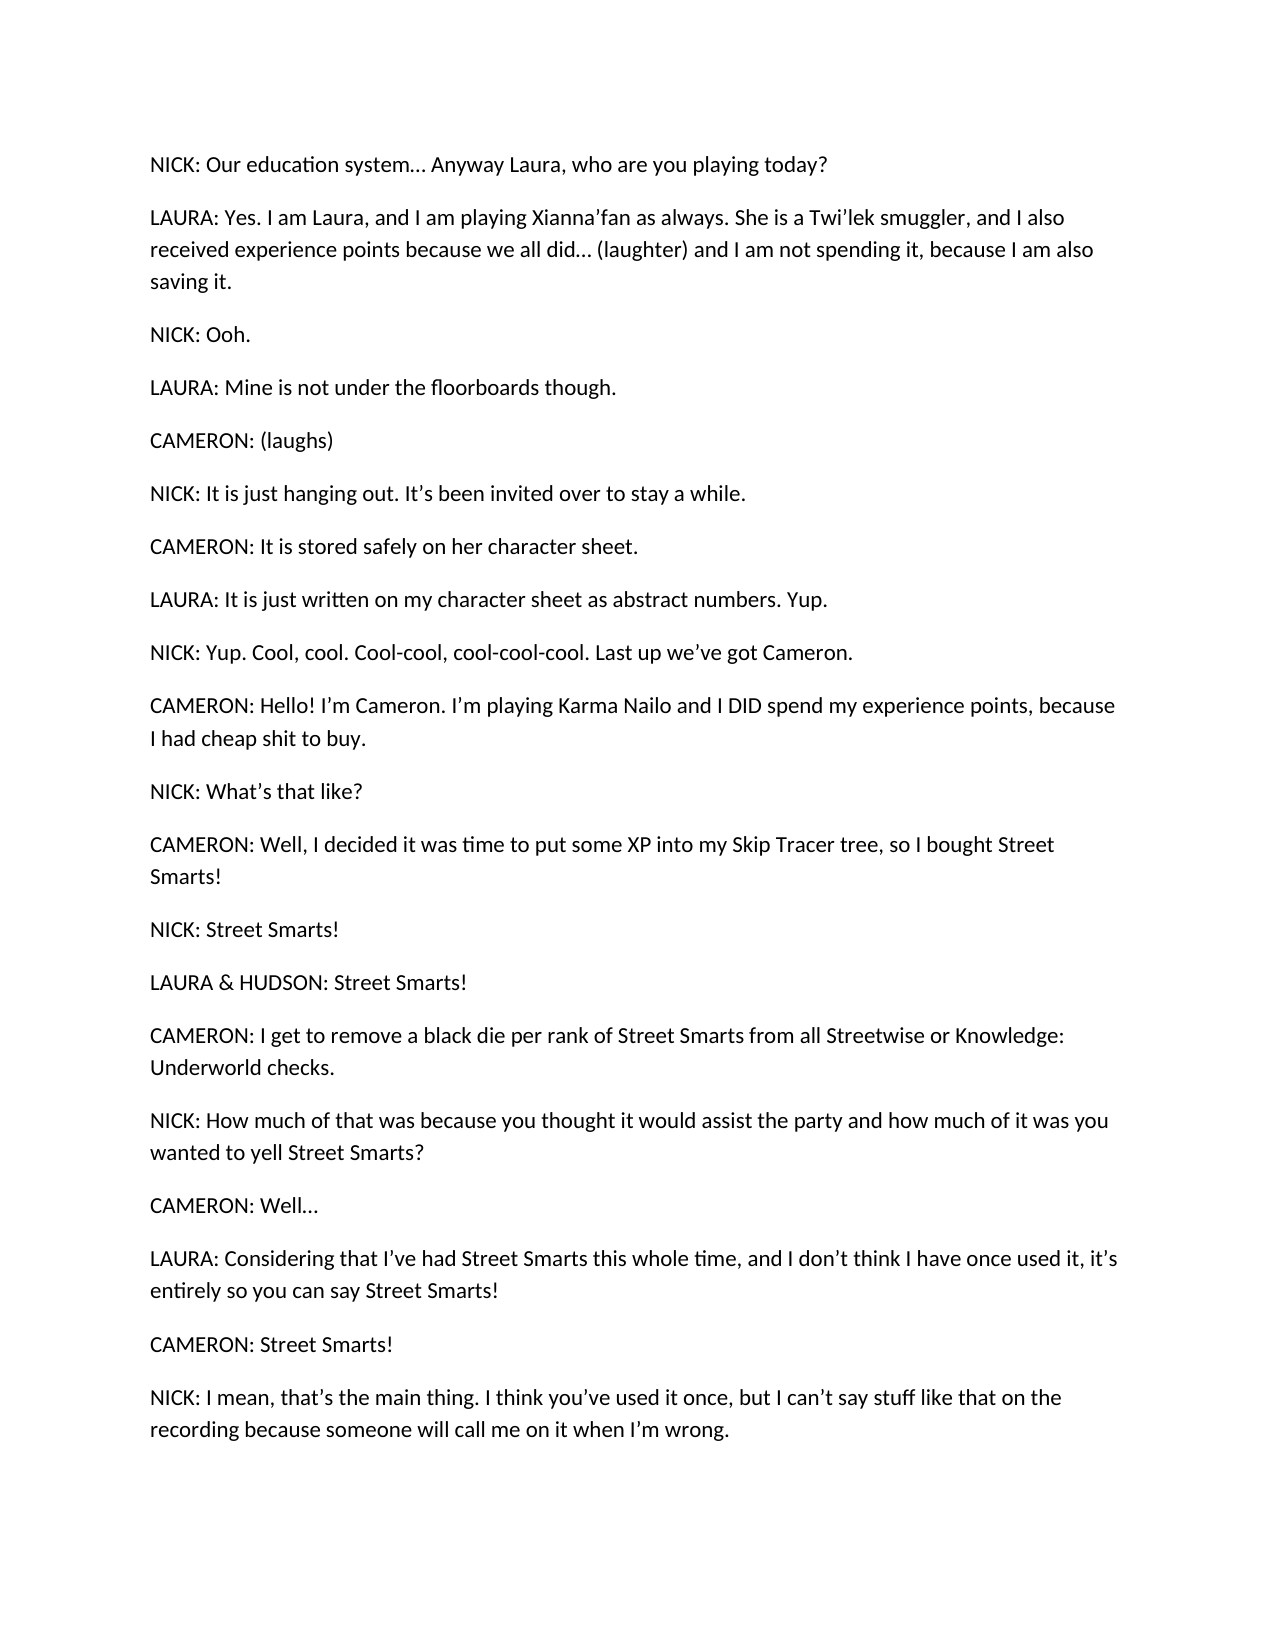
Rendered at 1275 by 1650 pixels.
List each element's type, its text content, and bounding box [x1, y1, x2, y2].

text LAURA: Mine is not under the floorboards though. [150, 373, 1125, 401]
text NICK: What’s that like? [150, 777, 1125, 805]
text CAMERON: Well… [150, 1191, 1125, 1219]
text CAMERON: Well, I decided it was time to put some XP into my Skip Tracer tree, so I bought Street Smarts! [150, 830, 1125, 890]
text NICK: Our education system… Anyway Laura, who are you playing today? [150, 150, 1125, 178]
text NICK: Yup. Cool, cool. Cool-cool, cool-cool-cool. Last up we’ve got Cameron. [150, 638, 1125, 667]
text LAURA: Considering that I’ve had Street Smarts this whole time, and I don’t think I have once used it, it’s entirely so you can say Street Smarts! [150, 1244, 1125, 1305]
text LAURA: It is just written on my character sheet as abstract numbers. Yup. [150, 586, 1125, 613]
text NICK: Ooh. [150, 320, 1125, 348]
text LAURA: Yes. I am Laura, and I am playing Xianna’fan as always. She is a Twi’lek smuggler, and I also received experience points because we all did… (laughter) and I am not spending it, because I am also saving it. [150, 203, 1125, 295]
text LAURA & HUDSON: Street Smarts! [150, 968, 1125, 996]
text CAMERON: I get to remove a black die per rank of Street Smarts from all Streetwise or Knowledge: Underworld checks. [150, 1021, 1125, 1081]
text CAMERON: (laughs) [150, 426, 1125, 454]
text NICK: Street Smarts! [150, 915, 1125, 943]
text CAMERON: It is stored safely on her character sheet. [150, 532, 1125, 561]
text NICK: How much of that was because you thought it would assist the party and how much of it was you wanted to yell Street Smarts? [150, 1106, 1125, 1166]
text NICK: It is just hanging out. It’s been invited over to stay a while. [150, 479, 1125, 507]
text NICK: I mean, that’s the main thing. I think you’ve used it once, but I can’t say stuff like that on the recording because someone will call me on it when I’m wrong. [150, 1383, 1125, 1443]
text CAMERON: Street Smarts! [150, 1330, 1125, 1358]
text CAMERON: Hello! I’m Cameron. I’m playing Karma Nailo and I DID spend my experience points, because I had cheap shit to buy. [150, 692, 1125, 752]
